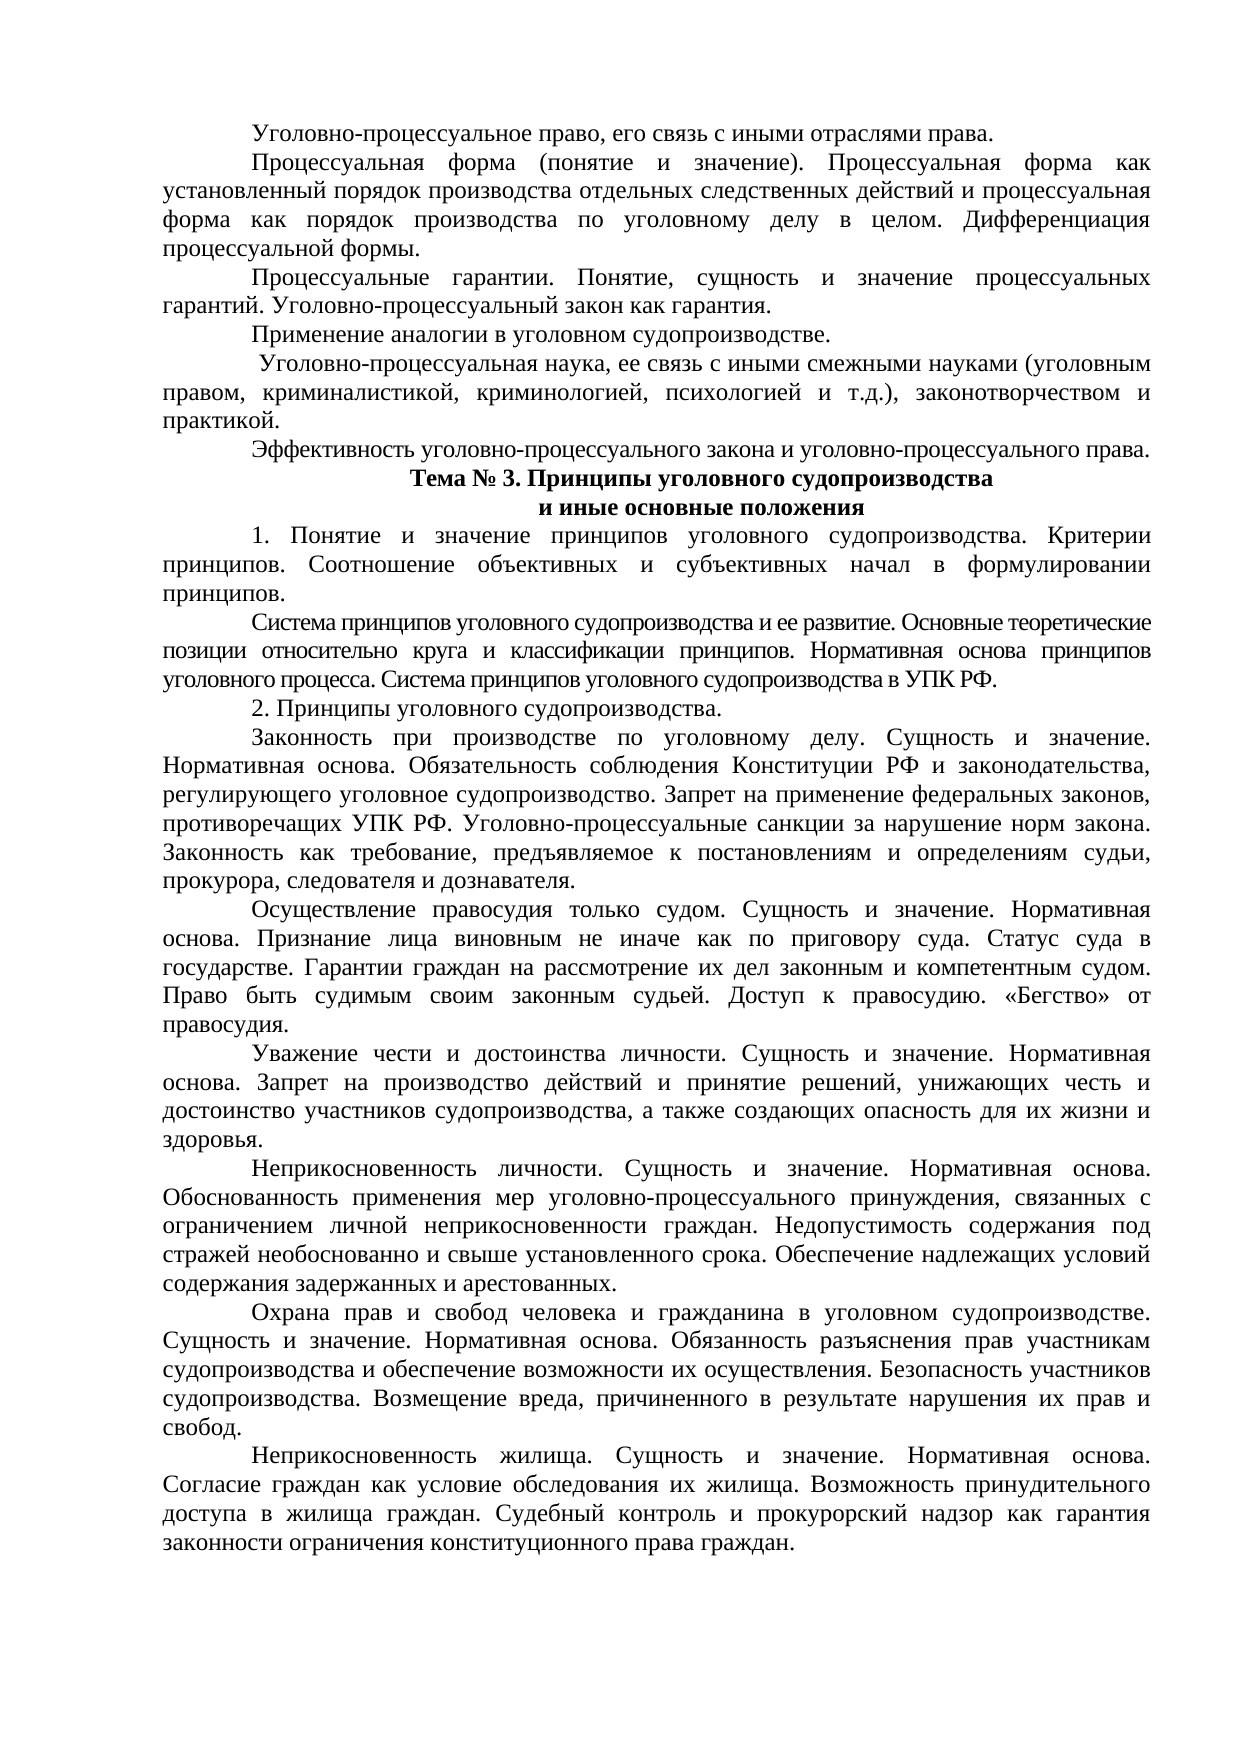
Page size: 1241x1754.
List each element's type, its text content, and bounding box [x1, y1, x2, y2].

text Процессуальная форма (понятие и значение). Процессуальная форма как установленный порядок производства отдельных следственных действий и процессуальная форма как порядок производства по уголовному делу в целом. Дифференциация процессуальной формы. [162, 147, 1152, 262]
text Уголовно-процессуальная наука, ее связь с иными смежными науками (уголовным правом, криминалистикой, криминологией, психологией и т.д.), законотворчеством и практикой. [162, 348, 1152, 434]
text Охрана прав и свобод человека и гражданина в уголовном судопроизводстве. Сущность и значение. Нормативная основа. Обязанность разъяснения прав участникам судопроизводства и обеспечение возможности их осуществления. Безопасность участников судопроизводства. Возмещение вреда, причиненного в результате нарушения их прав и свобод. [162, 1297, 1152, 1441]
text Уважение чести и достоинства личности. Сущность и значение. Нормативная основа. Запрет на производство действий и принятие решений, унижающих честь и достоинство участников судопроизводства, а также создающих опасность для их жизни и здоровья. [162, 1038, 1152, 1153]
text 1. Понятие и значение принципов уголовного судопроизводства. Критерии принципов. Соотношение объективных и субъективных начал в формулировании принципов. [162, 521, 1152, 607]
text Тема № 3. Принципы уголовного судопроизводства [162, 463, 1152, 492]
text Эффективность уголовно-процессуального закона и уголовно-процессуального права. [162, 434, 1152, 463]
text Осуществление правосудия только судом. Сущность и значение. Нормативная основа. Признание лица виновным не иначе как по приговору суда. Статус суда в государстве. Гарантии граждан на рассмотрение их дел законным и компетентным судом. Право быть судимым своим законным судьей. Доступ к правосудию. «Бегство» от правосудия. [162, 894, 1152, 1038]
text Уголовно-процессуальное право, его связь с иными отраслями права. [162, 118, 1152, 147]
text Неприкосновенность жилища. Сущность и значение. Нормативная основа. Согласие граждан как условие обследования их жилища. Возможность принудительного доступа в жилища граждан. Судебный контроль и прокурорский надзор как гарантия законности ограничения конституционного права граждан. [162, 1441, 1152, 1556]
text Неприкосновенность личности. Сущность и значение. Нормативная основа. Обоснованность применения мер уголовно-процессуального принуждения, связанных с ограничением личной неприкосновенности граждан. Недопустимость содержания под стражей необоснованно и свыше установленного срока. Обеспечение надлежащих условий содержания задержанных и арестованных. [162, 1153, 1152, 1297]
text 2. Принципы уголовного судопроизводства. [162, 693, 1152, 722]
text Система принципов уголовного судопроизводства и ее развитие. Основные теоретические позиции относительно круга и классификации принципов. Нормативная основа принципов уголовного процесса. Система принципов уголовного судопроизводства в УПК РФ. [162, 607, 1152, 693]
text и иные основные положения [162, 492, 1152, 521]
text Законность при производстве по уголовному делу. Сущность и значение. Нормативная основа. Обязательность соблюдения Конституции РФ и законодательства, регулирующего уголовное судопроизводство. Запрет на применение федеральных законов, противоречащих УПК РФ. Уголовно-процессуальные санкции за нарушение норм закона. Законность как требование, предъявляемое к постановлениям и определениям судьи, прокурора, следователя и дознавателя. [162, 722, 1152, 894]
text Процессуальные гарантии. Понятие, сущность и значение процессуальных гарантий. Уголовно-процессуальный закон как гарантия. [162, 262, 1152, 319]
text Применение аналогии в уголовном судопроизводстве. [162, 319, 1152, 348]
